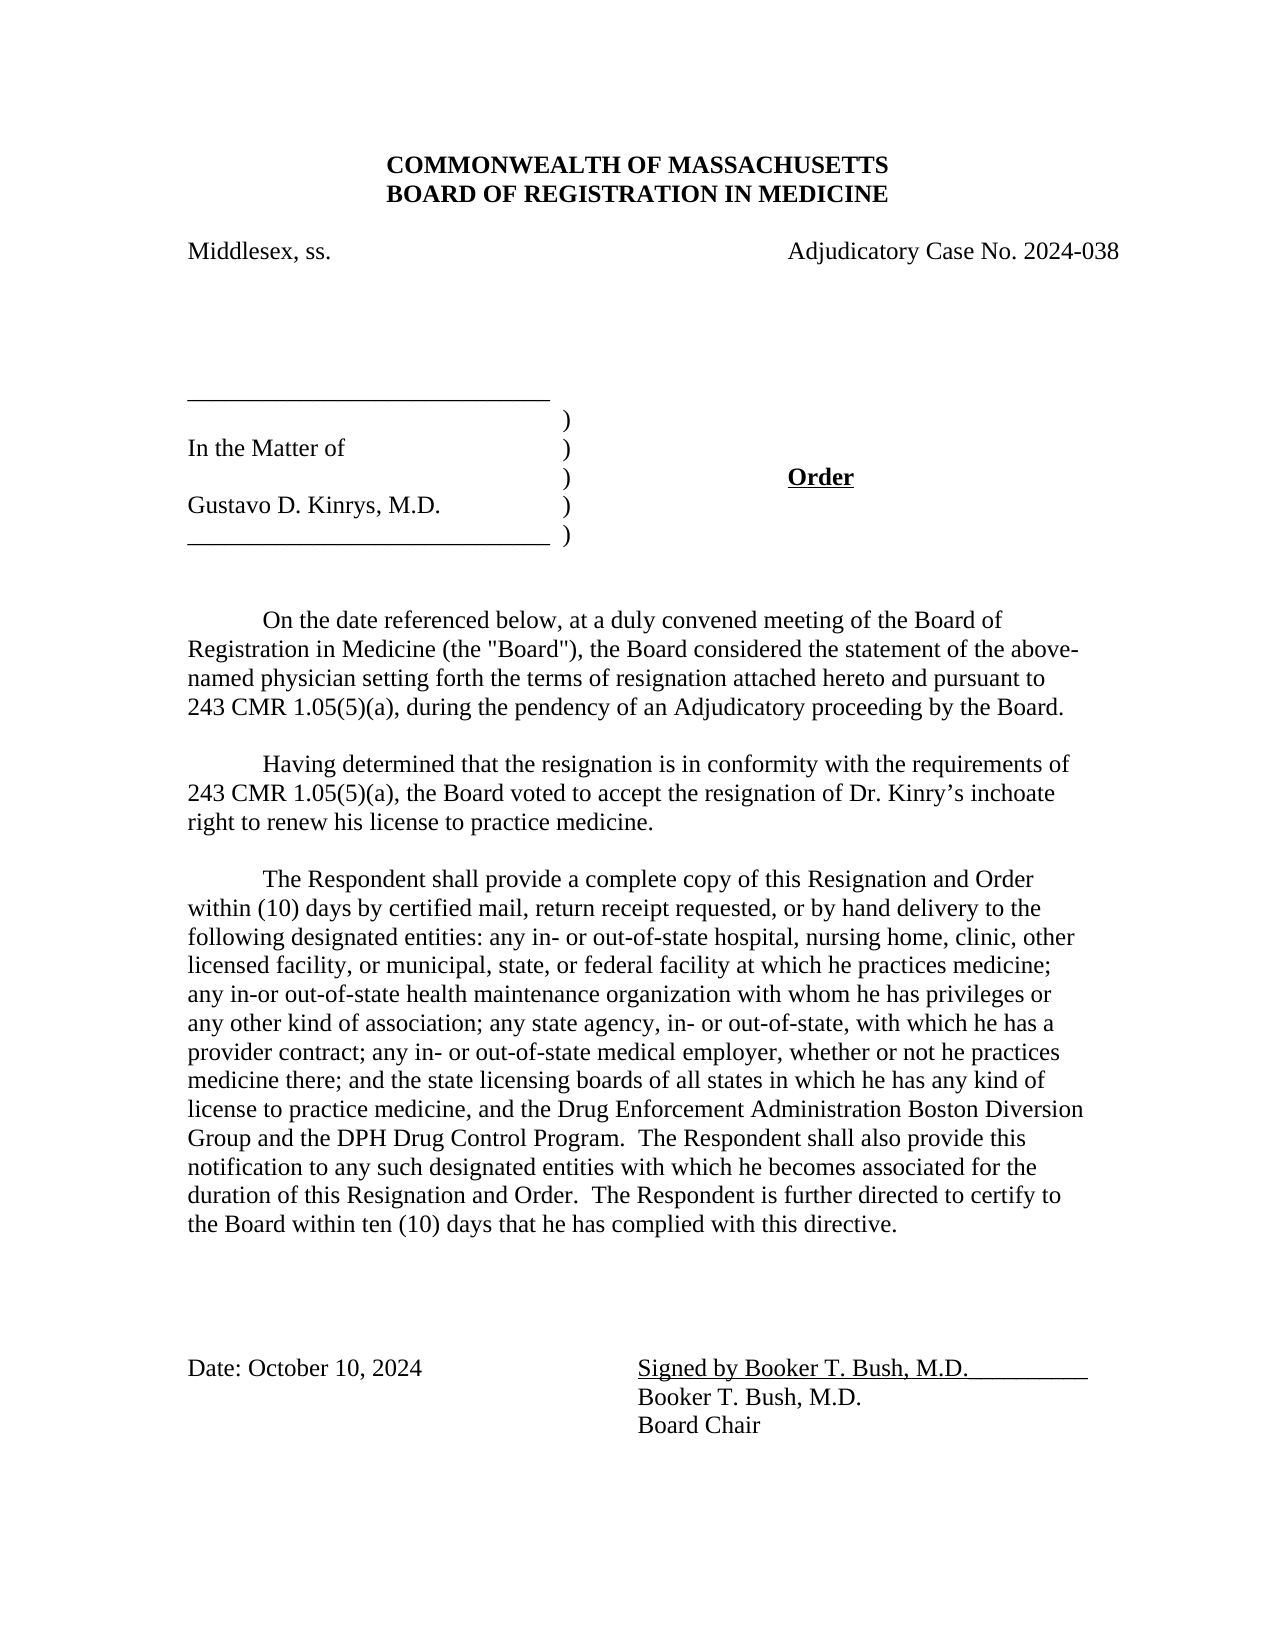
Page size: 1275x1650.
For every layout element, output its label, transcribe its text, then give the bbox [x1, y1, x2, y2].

text In the Matter of ) [187, 433, 1087, 462]
text Gustavo D. Kinrys, M.D. ) [187, 490, 1087, 519]
text Booker T. Bush, M.D. Board Chair [187, 1382, 1087, 1439]
title COMMONWEALTH OF MASSACHUSETTS [187, 150, 1087, 179]
text ) Order [187, 462, 1087, 490]
text Middlesex, ss. Adjudicatory Case No. 2024-038 [187, 236, 1150, 322]
text ) [187, 404, 1087, 433]
text The Respondent shall provide a complete copy of this Resignation and Order within (10) days by certified mail, return receipt requested, or by hand delivery to the following designated entities: any in- or out-of-state hospital, nursing home, clinic, other licensed facility, or municipal, state, or federal facility at which he practices medicine; any in-or out-of-state health maintenance organization with whom he has privileges or any other kind of association; any state agency, in- or out-of-state, with which he has a provider contract; any in- or out-of-state medical employer, whether or not he practices medicine there; and the state licensing boards of all states in which he has any kind of license to practice medicine, and the Drug Enforcement Administration Boston Diversion Group and the DPH Drug Control Program. The Respondent shall also provide this notification to any such designated entities with which he becomes associated for the duration of this Resignation and Order. The Respondent is further directed to certify to the Board within ten (10) days that he has complied with this directive. [187, 864, 1087, 1238]
text _____________________________ [187, 375, 1087, 404]
text BOARD OF REGISTRATION IN MEDICINE [187, 179, 1087, 207]
text _____________________________ ) [187, 519, 1087, 548]
text Date: October 10, 2024 Signed by Booker T. Bush, M.D. [187, 1353, 1087, 1382]
text Having determined that the resignation is in conformity with the requirements of 243 CMR 1.05(5)(a), the Board voted to accept the resignation of Dr. Kinry’s inchoate right to renew his license to practice medicine. [187, 749, 1087, 835]
text On the date referenced below, at a duly convened meeting of the Board of Registration in Medicine (the "Board"), the Board considered the statement of the above-named physician setting forth the terms of resignation attached hereto and pursuant to 243 CMR 1.05(5)(a), during the pendency of an Adjudicatory proceeding by the Board. [187, 605, 1087, 720]
